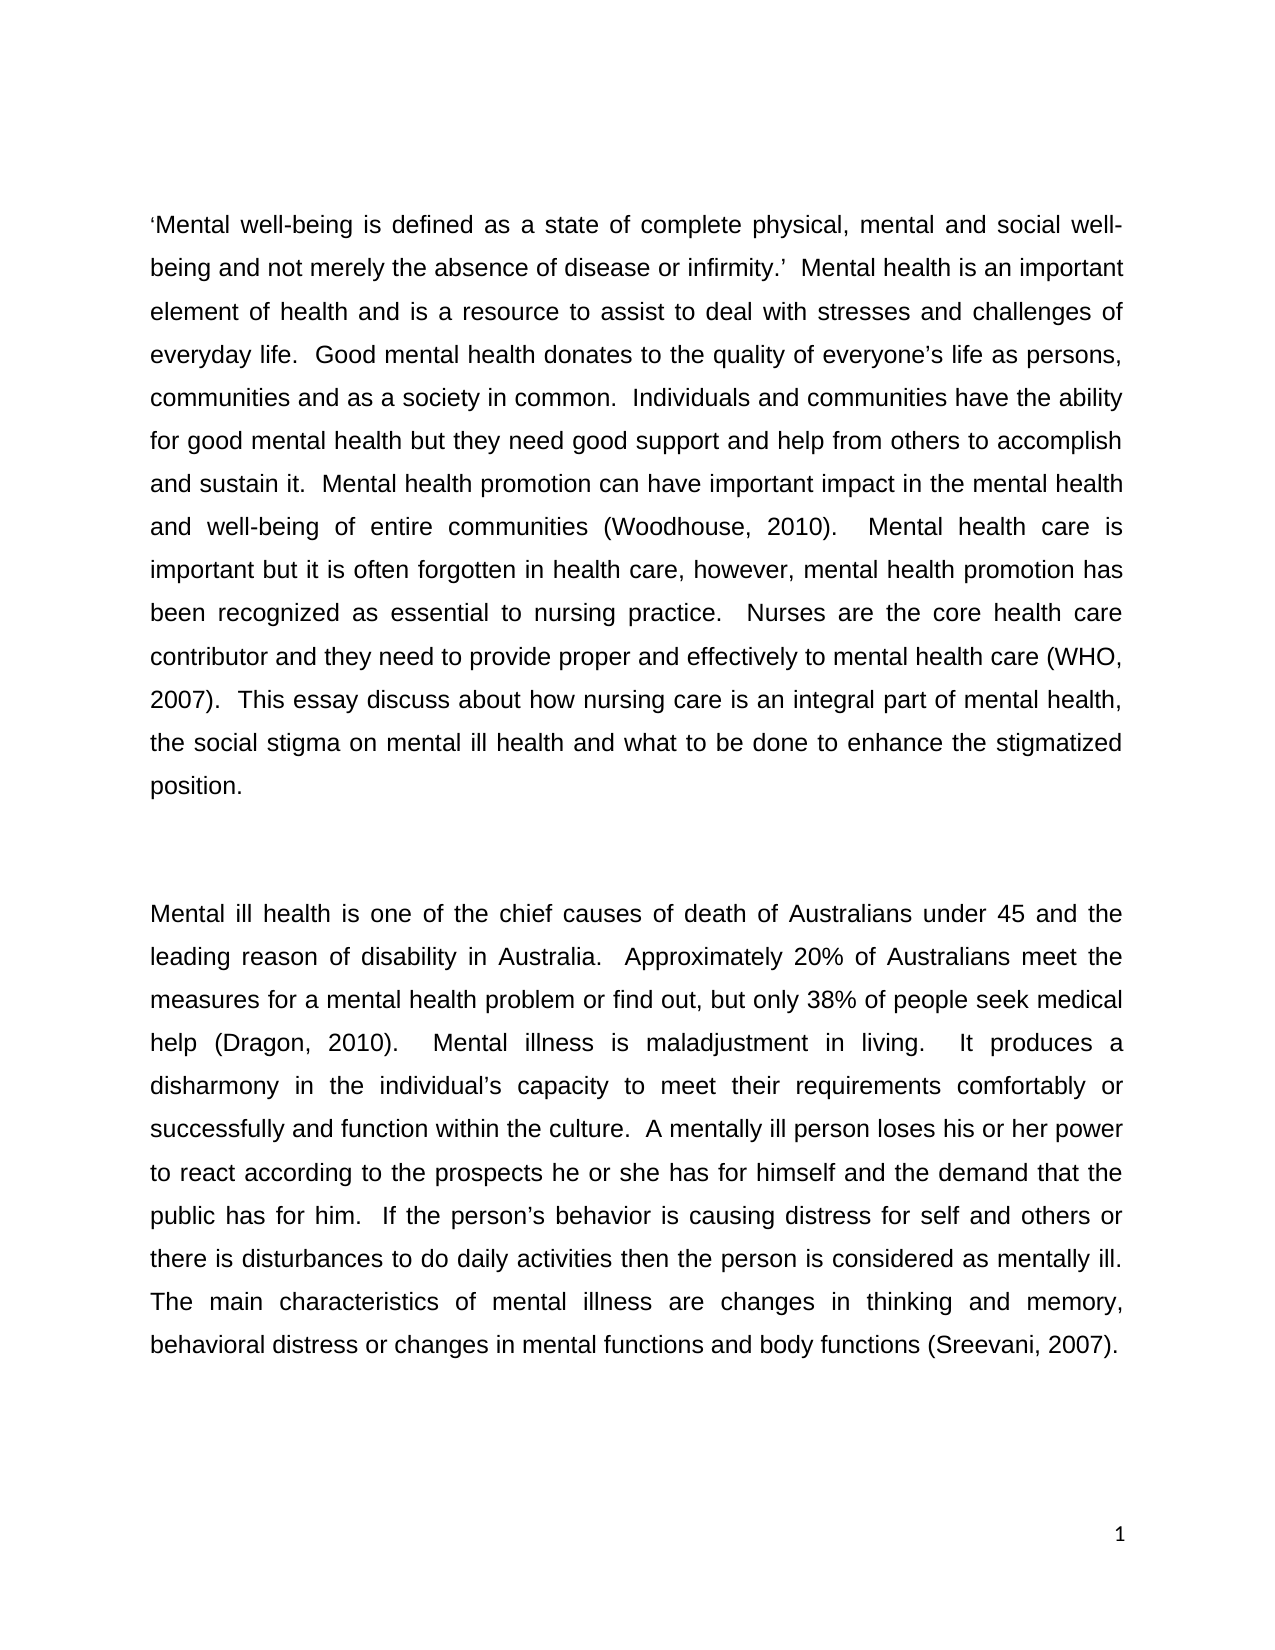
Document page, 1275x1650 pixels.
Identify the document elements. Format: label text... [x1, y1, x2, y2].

text ‘Mental well-being is defined as a state of complete physical, mental and social well-being and not merely the absence of disease or infirmity.’ Mental health is an important element of health and is a resource to assist to deal with stresses and challenges of everyday life. Good mental health donates to the quality of everyone’s life as persons, communities and as a society in common. Individuals and communities have the ability for good mental health but they need good support and help from others to accomplish and sustain it. Mental health promotion can have important impact in the mental health and well-being of entire communities (Woodhouse, 2010). Mental health care is important but it is often forgotten in health care, however, mental health promotion has been recognized as essential to nursing practice. Nurses are the core health care contributor and they need to provide proper and effectively to mental health care (WHO, 2007). This essay discuss about how nursing care is an integral part of mental health, the social stigma on mental ill health and what to be done to enhance the stigmatized position. [150, 210, 1125, 800]
text Mental ill health is one of the chief causes of death of Australians under 45 and the leading reason of disability in Australia. Approximately 20% of Australians meet the measures for a mental health problem or find out, but only 38% of people seek medical help (Dragon, 2010). Mental illness is maladjustment in living. It produces a disharmony in the individual’s capacity to meet their requirements comfortably or successfully and function within the culture. A mentally ill person loses his or her power to react according to the prospects he or she has for himself and the demand that the public has for him. If the person’s behavior is causing distress for self and others or there is disturbances to do daily activities then the person is considered as mentally ill. The main characteristics of mental illness are changes in thinking and memory, behavioral distress or changes in mental functions and body functions (Sreevani, 2007). [150, 899, 1125, 1359]
